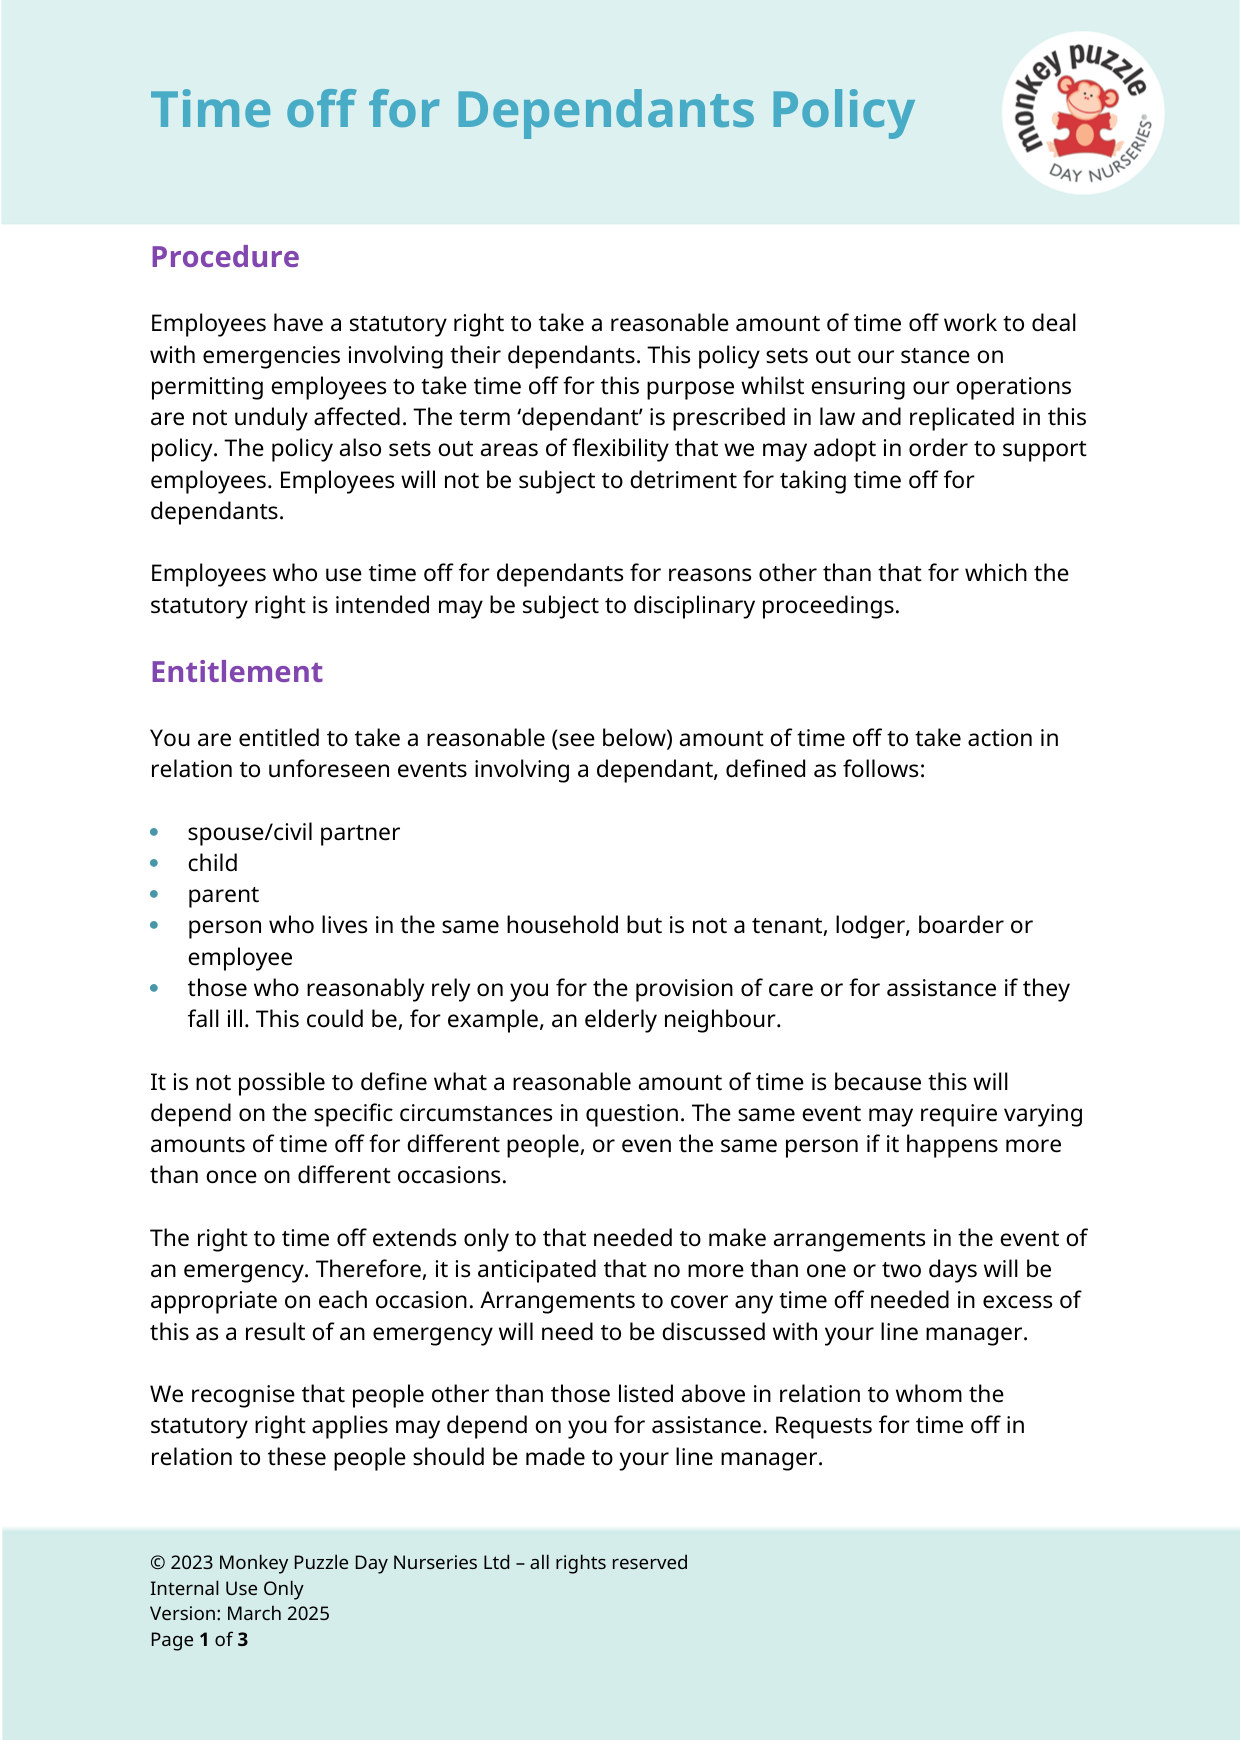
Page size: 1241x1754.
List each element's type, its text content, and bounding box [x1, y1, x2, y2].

text The right to time off extends only to that needed to make arrangements in the event of an emergency. Therefore, it is anticipated that no more than one or two days will be appropriate on each occasion. Arrangements to cover any time off needed in excess of this as a result of an emergency will need to be discussed with your line manager. [150, 1222, 1090, 1347]
text Employees who use time off for dependants for reasons other than that for which the statutory right is intended may be subject to disciplinary proceedings. [150, 557, 1090, 620]
text Procedure [150, 236, 1090, 276]
list spouse/civil partner [150, 816, 1090, 847]
picture [1, 0, 1240, 228]
text It is not possible to define what a reasonable amount of time is because this will depend on the specific circumstances in question. The same event may require varying amounts of time off for different people, or even the same person if it happens more than once on different occasions. [150, 1066, 1090, 1191]
list parent [150, 878, 1090, 909]
list child [150, 847, 1090, 878]
text We recognise that people other than those listed above in relation to whom the statutory right applies may depend on you for assistance. Requests for time off in relation to these people should be made to your line manager. [150, 1378, 1090, 1472]
text Entitlement [150, 651, 1090, 691]
list those who reasonably rely on you for the provision of care or for assistance if they fall ill. This could be, for example, an elderly neighbour. [150, 972, 1090, 1034]
picture [2, 1522, 1240, 1740]
list person who lives in the same household but is not a tenant, lodger, boarder or employee [150, 909, 1090, 972]
text You are entitled to take a reasonable (see below) amount of time off to take action in relation to unforeseen events involving a dependant, defined as follows: [150, 722, 1090, 784]
text Employees have a statutory right to take a reasonable amount of time off work to deal with emergencies involving their dependants. This policy sets out our stance on permitting employees to take time off for this purpose whilst ensuring our operations are not unduly affected. The term ‘dependant’ is prescribed in law and replicated in this policy. The policy also sets out areas of flexibility that we may adopt in order to support employees. Employees will not be subject to detriment for taking time off for dependants. [150, 307, 1090, 526]
